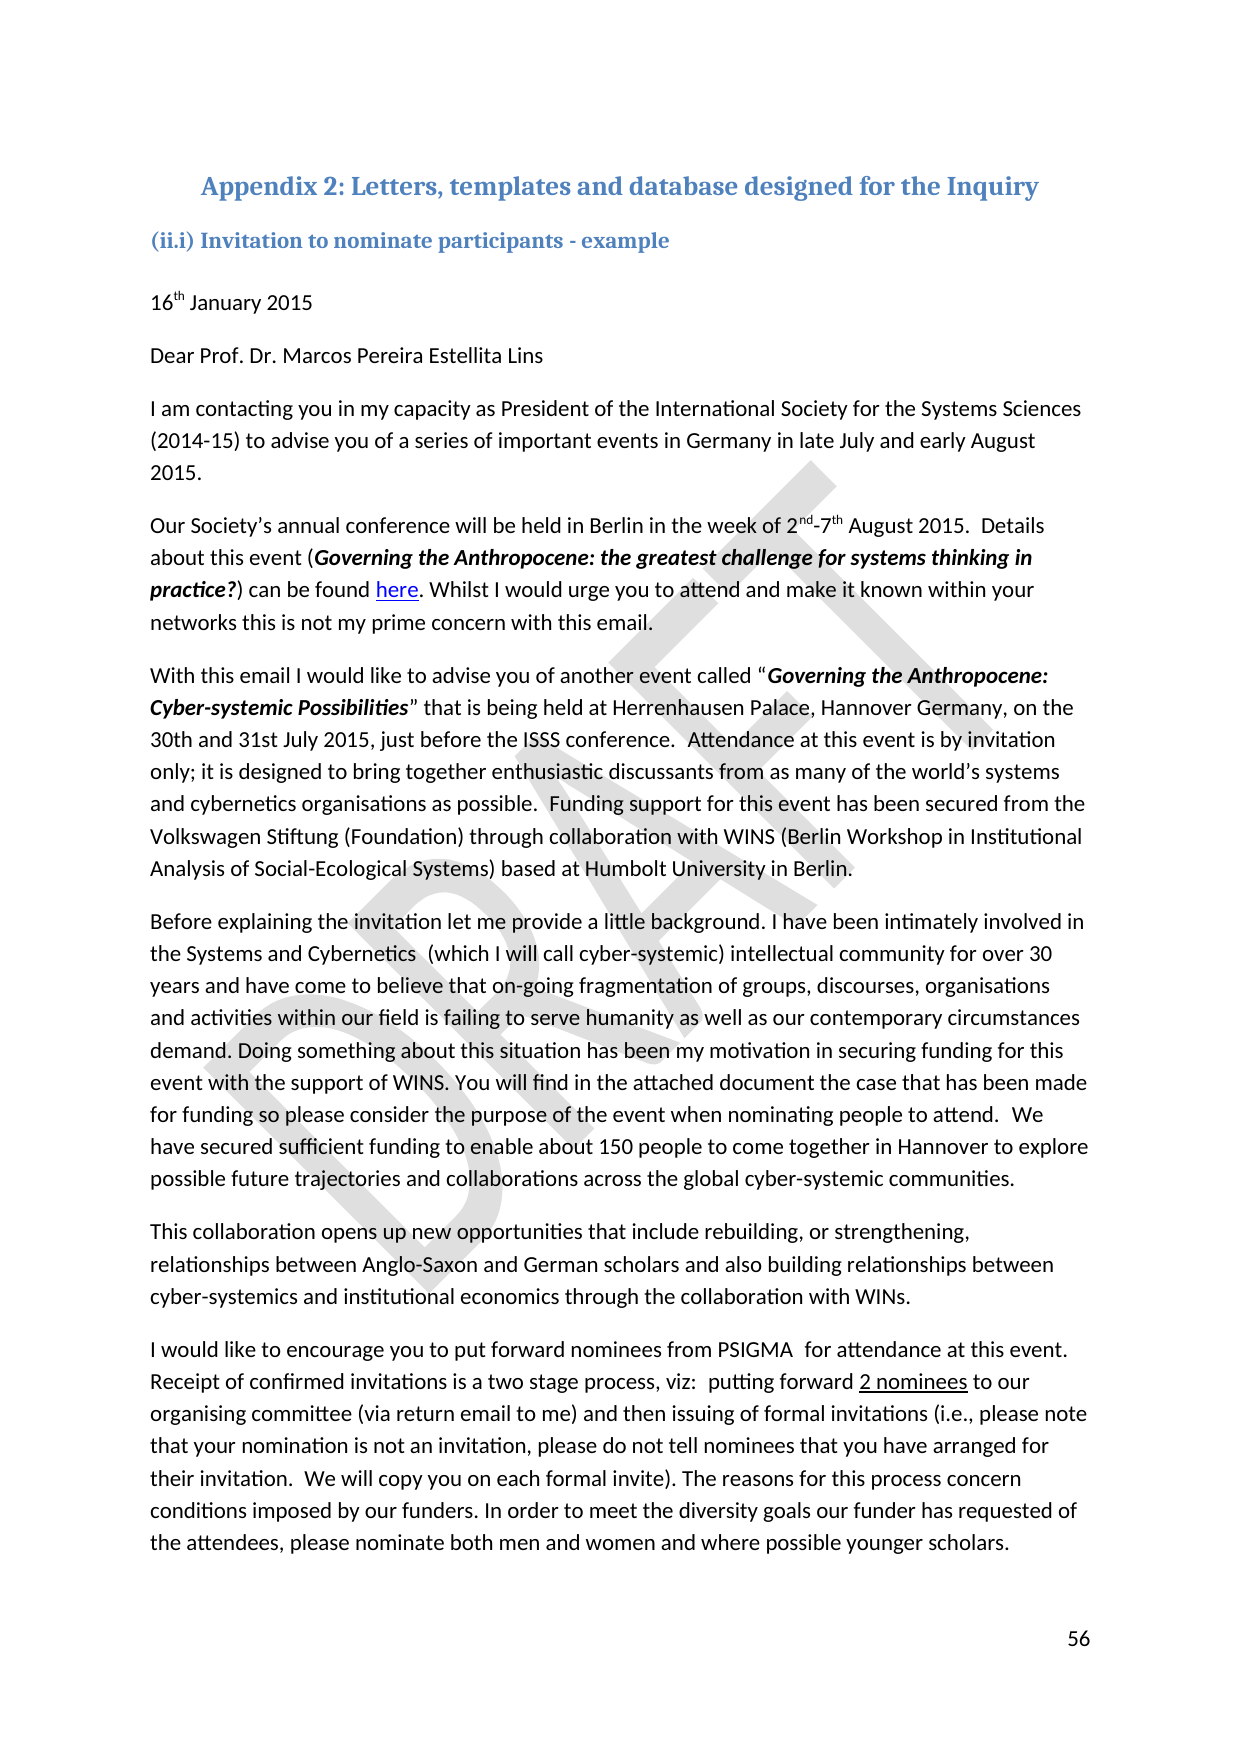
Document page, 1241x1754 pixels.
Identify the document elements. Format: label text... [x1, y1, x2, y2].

text Before explaining the invitation let me provide a little background. I have been intimately involved in the Systems and Cybernetics (which I will call cyber-systemic) intellectual community for over 30 years and have come to believe that on-going fragmentation of groups, discourses, organisations and activities within our field is failing to serve humanity as well as our contemporary circumstances demand. Doing something about this situation has been my motivation in securing funding for this event with the support of WINS. You will find in the attached document the case that has been made for funding so please consider the purpose of the event when nominating people to attend. We have secured sufficient funding to enable about 150 people to come together in Hannover to explore possible future trajectories and collaborations across the global cyber-systemic communities. [150, 907, 1090, 1192]
subtitle Appendix 2: Letters, templates and database designed for the Inquiry [150, 171, 1090, 202]
text Dear Prof. Dr. Marcos Pereira Estellita Lins [150, 341, 1090, 369]
text Our Society’s annual conference will be held in Berlin in the week of 2nd-7th August 2015. Details about this event (Governing the Anthropocene: the greatest challenge for systems thinking in practice?) can be found here. Whilst I would urge you to attend and make it known within your networks this is not my prime concern with this email. [150, 511, 1090, 636]
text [150, 1335, 1090, 1556]
text I am contacting you in my capacity as President of the International Society for the Systems Sciences (2014-15) to advise you of a series of important events in Germany in late July and early August 2015. [150, 394, 1090, 486]
subtitle (ii.i) Invitation to nominate participants - example [150, 227, 1090, 284]
text This collaboration opens up new opportunities that include rebuilding, or strengthening, relationships between Anglo-Saxon and German scholars and also building relationships between cyber-systemics and institutional economics through the collaboration with WINs. [150, 1217, 1090, 1310]
text With this email I would like to advise you of another event called “Governing the Anthropocene: Cyber-systemic Possibilities” that is being held at Herrenhausen Palace, Hannover Germany, on the 30th and 31st July 2015, just before the ISSS conference. Attendance at this event is by invitation only; it is designed to bring together enthusiastic discussants from as many of the world’s systems and cybernetics organisations as possible. Funding support for this event has been secured from the Volkswagen Stiftung (Foundation) through collaboration with WINS (Berlin Workshop in Institutional Analysis of Social-Ecological Systems) based at Humbolt University in Berlin. [150, 661, 1090, 882]
text 16th January 2015 [150, 288, 1090, 316]
